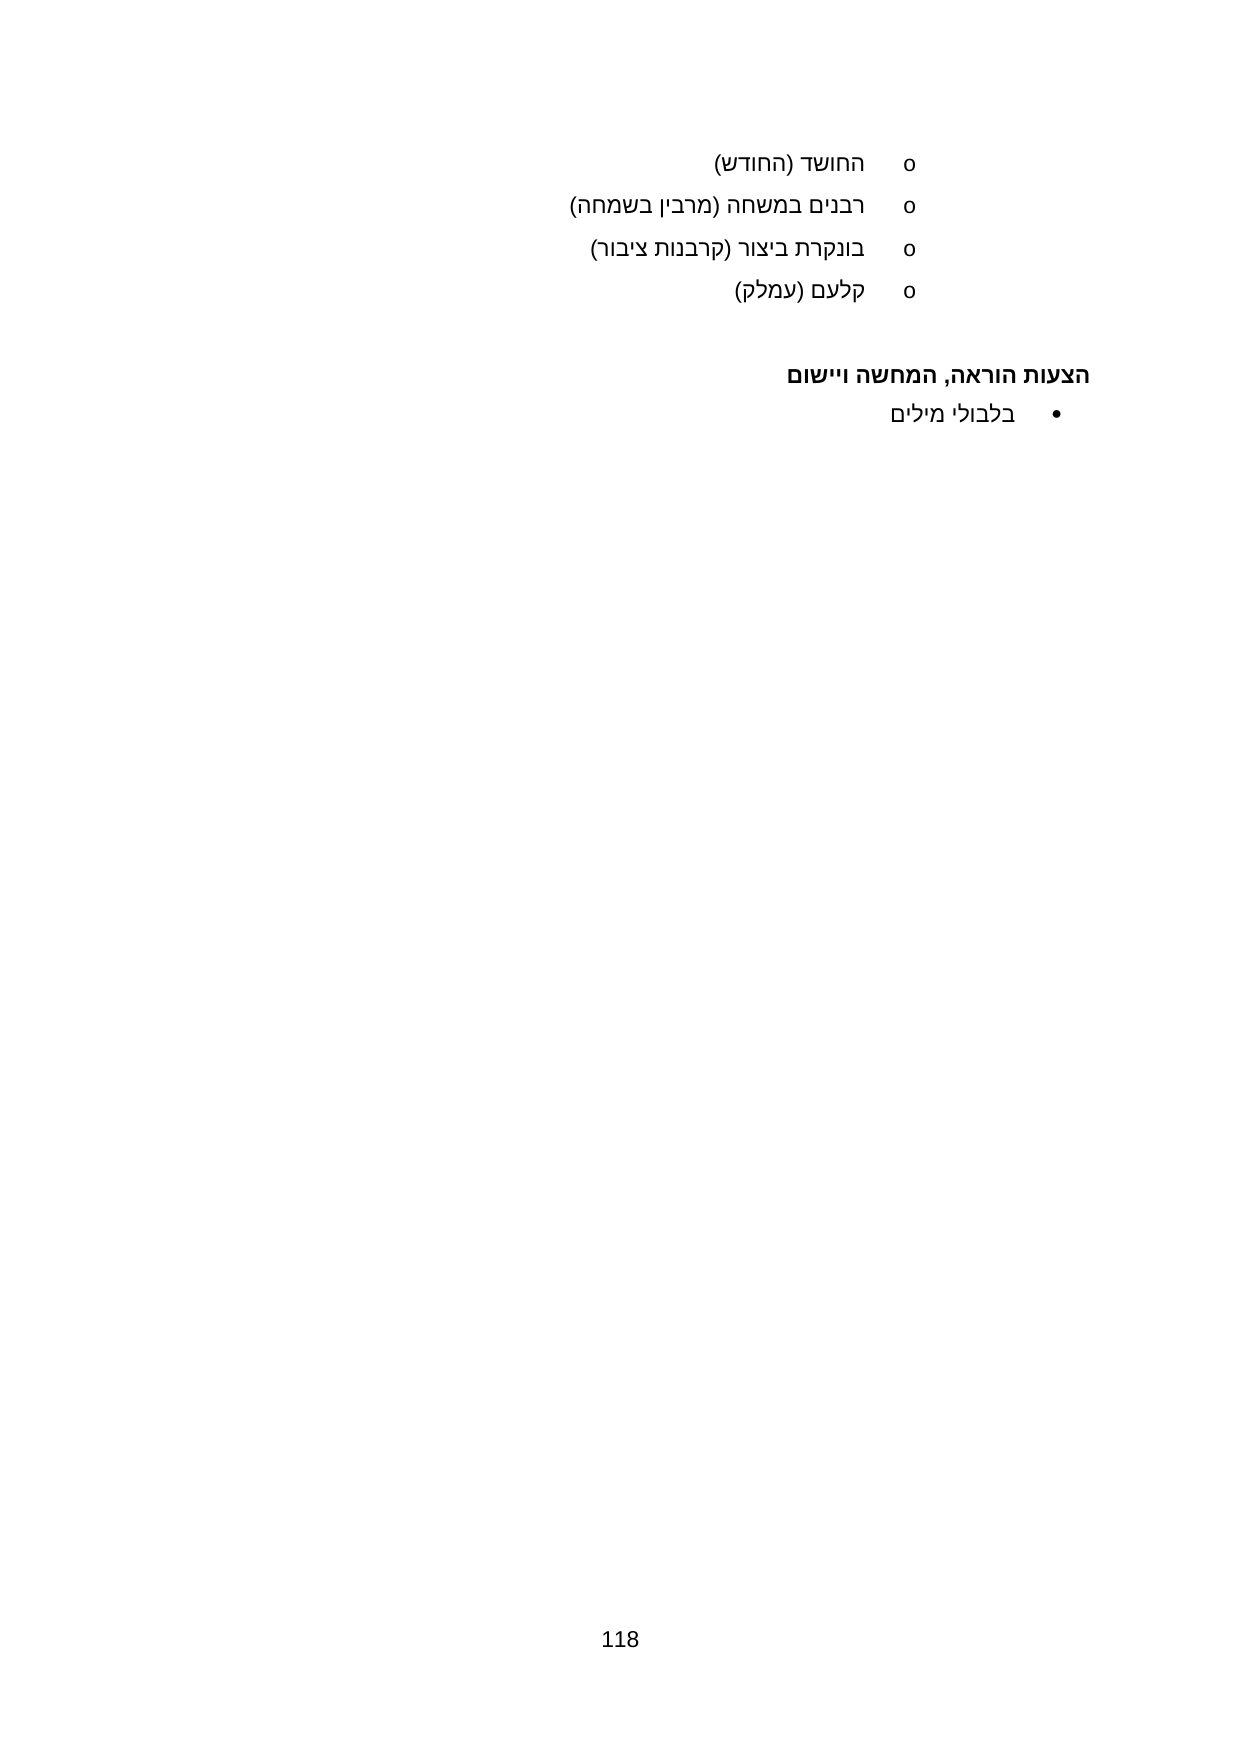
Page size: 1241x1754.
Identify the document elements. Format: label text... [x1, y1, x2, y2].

list בונקרת ביצור (קרבנות ציבור) [150, 235, 903, 263]
list החושד (החודש) [150, 150, 903, 178]
list קלעם (עמלק) [150, 277, 903, 306]
text הצעות הוראה, המחשה ויישום [150, 362, 1090, 388]
list רבנים במשחה (מרבין בשמחה) [150, 192, 903, 221]
list בלבולי מילים [150, 401, 1053, 428]
